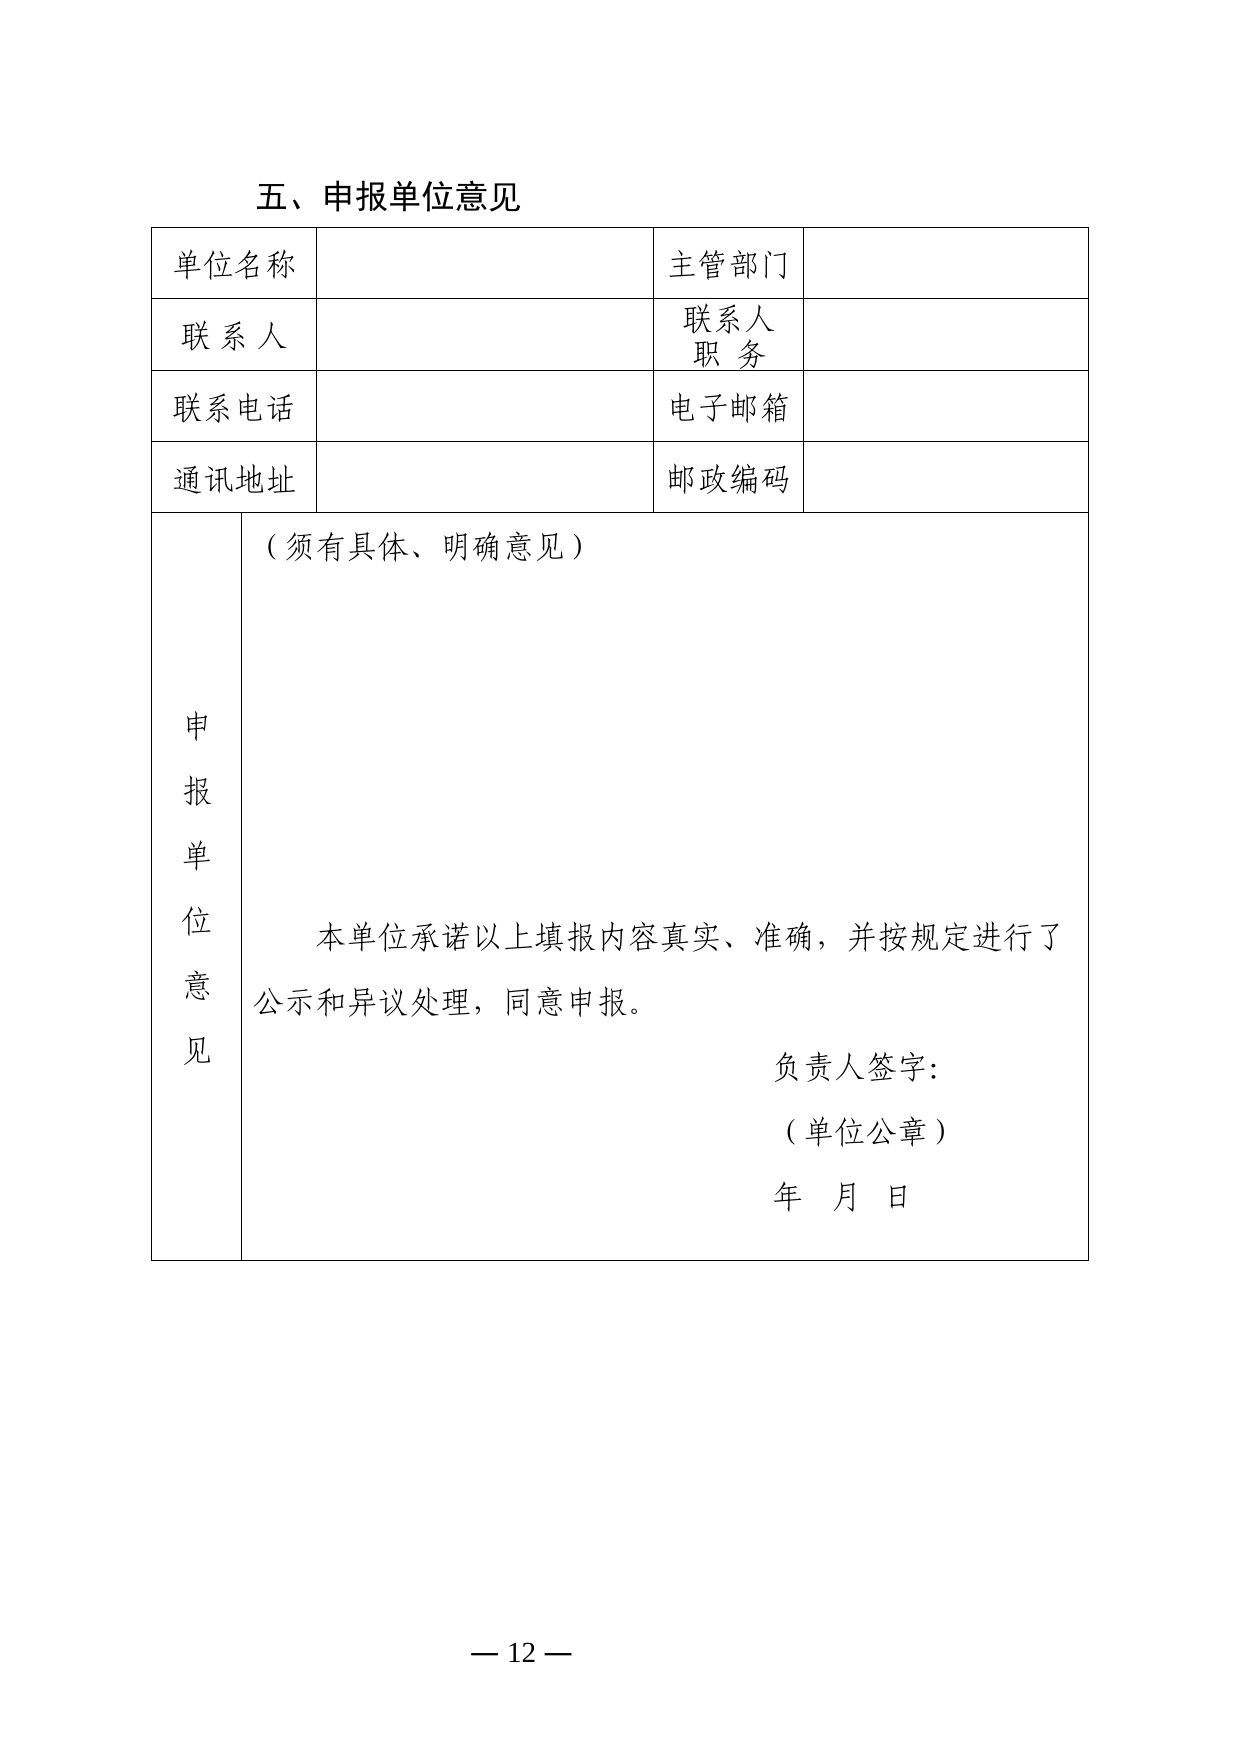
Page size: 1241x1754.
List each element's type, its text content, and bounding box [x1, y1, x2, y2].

table_cell [804, 442, 1088, 512]
table_cell [317, 442, 653, 512]
table_cell [804, 371, 1088, 441]
table_cell 申 报 单 位 意 见 [152, 513, 241, 1260]
table_cell 联系电话 [152, 371, 316, 441]
table_cell （须有具体、明确意见） 本单位承诺以上填报内容真实、准确，并按规定进行了公示和异议处理，同意申报。 负责人签字： （单位公章） 年 月 日 [242, 513, 1088, 1260]
table_cell [804, 299, 1088, 370]
table_cell 电子邮箱 [654, 371, 803, 441]
table_cell [317, 371, 653, 441]
table_header [317, 228, 653, 298]
table_cell 联系人 职 务 [654, 299, 803, 370]
table_header 单位名称 [152, 228, 316, 298]
table_cell 联 系 人 [152, 299, 316, 370]
table_header [804, 228, 1088, 298]
table_cell 通讯地址 [152, 442, 316, 512]
table_header 主管部门 [654, 228, 803, 298]
table_cell [317, 299, 653, 370]
table_cell 邮政编码 [654, 442, 803, 512]
text 五、申报单位意见 [188, 162, 1052, 227]
